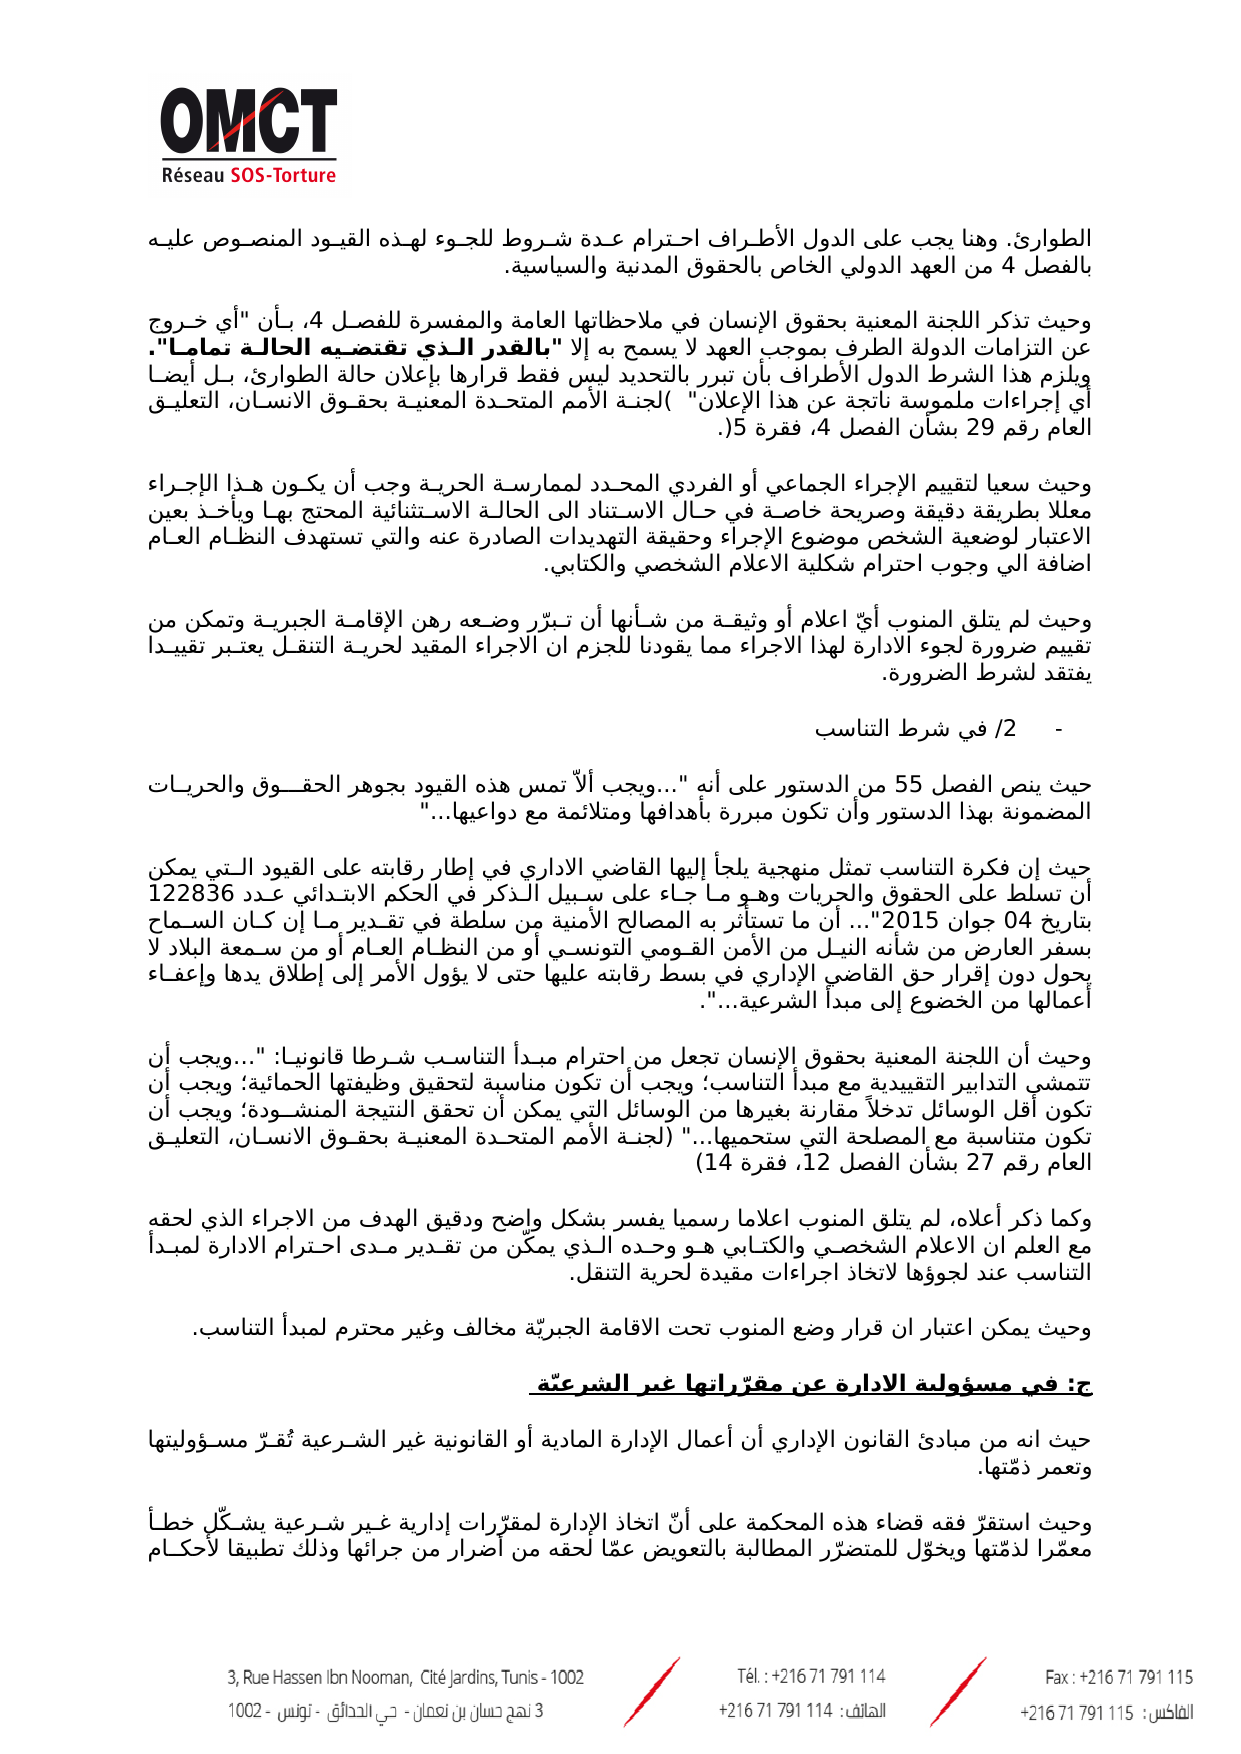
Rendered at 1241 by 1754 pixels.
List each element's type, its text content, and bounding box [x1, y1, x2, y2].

text حيث انه من مبادئ القانون الإداري أن أعمال الإدارة المادية أو القانونية غير الشرعية تُقرّ مسؤوليتها وتعمر ذمّتها. [148, 1426, 1093, 1479]
text وحيث أن اللجنة المعنية بحقوق الإنسان تجعل من احترام مبدأ التناسب شرطا قانونيا: "...ويجب أن تتمشى التدابير التقييدية مع مبدأ التناسب؛ ويجب أن تكون مناسبة لتحقيق وظيفتها الحمائية؛ ويجب أن تكون أقل الوسائل تدخلاً مقارنة بغيرها من الوسائل التي يمكن أن تحقق النتيجة المنشودة؛ ويجب أن تكون متناسبة مع المصلحة التي ستحميها..." (لجنة الأمم المتحدة المعنية بحقوق الانسان، التعليق العام رقم 27 بشأن الفصل 12، فقرة 14) [148, 1043, 1093, 1176]
text وحيث يمكن اعتبار ان قرار وضع المنوب تحت الاقامة الجبريّة مخالف وغير محترم لمبدأ التناسب. [148, 1314, 1093, 1341]
text حيث إن فكرة التناسب تمثل منهجية يلجأ إليها القاضي الاداري في إطار رقابته على القيود التي يمكن أن تسلط على الحقوق والحريات وهو ما جاء على سبيل الذكر في الحكم الابتدائي عدد 122836 بتاريخ 04 جوان 2015"... أن ما تستأثر به المصالح الأمنية من سلطة في تقدير ما إن كان السماح بسفر العارض من شأنه النيل من الأمن القومي التونسي أو من النظام العام أو من سمعة البلاد لا يحول دون إقرار حق القاضي الإداري في بسط رقابته عليها حتى لا يؤول الأمر إلى إطلاق يدها وإعفاء أعمالها من الخضوع إلى مبدأ الشرعية...". [148, 854, 1093, 1014]
text ج: في مسؤولية الادارة عن مقرّراتها غير الشرعيّة [148, 1370, 1093, 1397]
picture [147, 73, 353, 198]
list 2/ في شرط التناسب [148, 715, 1055, 742]
text وحيث سعيا لتقييم الإجراء الجماعي أو الفردي المحدد لممارسة الحرية وجب أن يكون هذا الإجراء معللا بطريقة دقيقة وصريحة خاصة في حال الاستناد الى الحالة الاستثنائية المحتج بها ويأخذ بعين الاعتبار لوضعية الشخص موضوع الإجراء وحقيقة التهديدات الصادرة عنه والتي تستهدف النظام العام اضافة الي وجوب احترام شكلية الاعلام الشخصي والكتابي. [148, 470, 1093, 577]
text وحيث لم يتلق المنوب أيّ اعلام أو وثيقة من شأنها أن تبرّر وضعه رهن الإقامة الجبرية وتمكن من تقييم ضرورة لجوء الادارة لهذا الاجراء مما يقودنا للجزم ان الاجراء المقيد لحرية التنقل يعتبر تقييدا يفتقد لشرط الضرورة. [148, 606, 1093, 686]
picture [147, 1652, 1241, 1754]
text وحيث تذكر اللجنة المعنية بحقوق الإنسان في ملاحظاتها العامة والمفسرة للفصل 4، بأن "أي خروج عن التزامات الدولة الطرف بموجب العهد لا يسمح به إلا "بالقدر الذي تقتضيه الحالة تماما". ويلزم هذا الشرط الدول الأطراف بأن تبرر بالتحديد ليس فقط قرارها بإعلان حالة الطوارئ، بل أيضا أي إجراءات ملموسة ناتجة عن هذا الإعلان" )لجنة الأمم المتحدة المعنية بحقوق الانسان، التعليق العام رقم 29 بشأن الفصل 4، فقرة 5(. [148, 308, 1093, 441]
text حيث ينص الفصل 55 من الدستور على أنه "...ويجب ألاّ تمس هذه القيود بجوهر الحقـــوق والحريات المضمونة بهذا الدستور وأن تكون مبررة بأهدافها ومتلائمة مع دواعيها..." [148, 771, 1093, 824]
text وكما ذكر أعلاه، لم يتلق المنوب اعلاما رسميا يفسر بشكل واضح ودقيق الهدف من الاجراء الذي لحقه مع العلم ان الاعلام الشخصي والكتابي هو وحده الذي يمكّن من تقدير مدى احترام الادارة لمبدأ التناسب عند لجوؤها لاتخاذ اجراءات مقيدة لحرية التنقل. [148, 1205, 1093, 1285]
